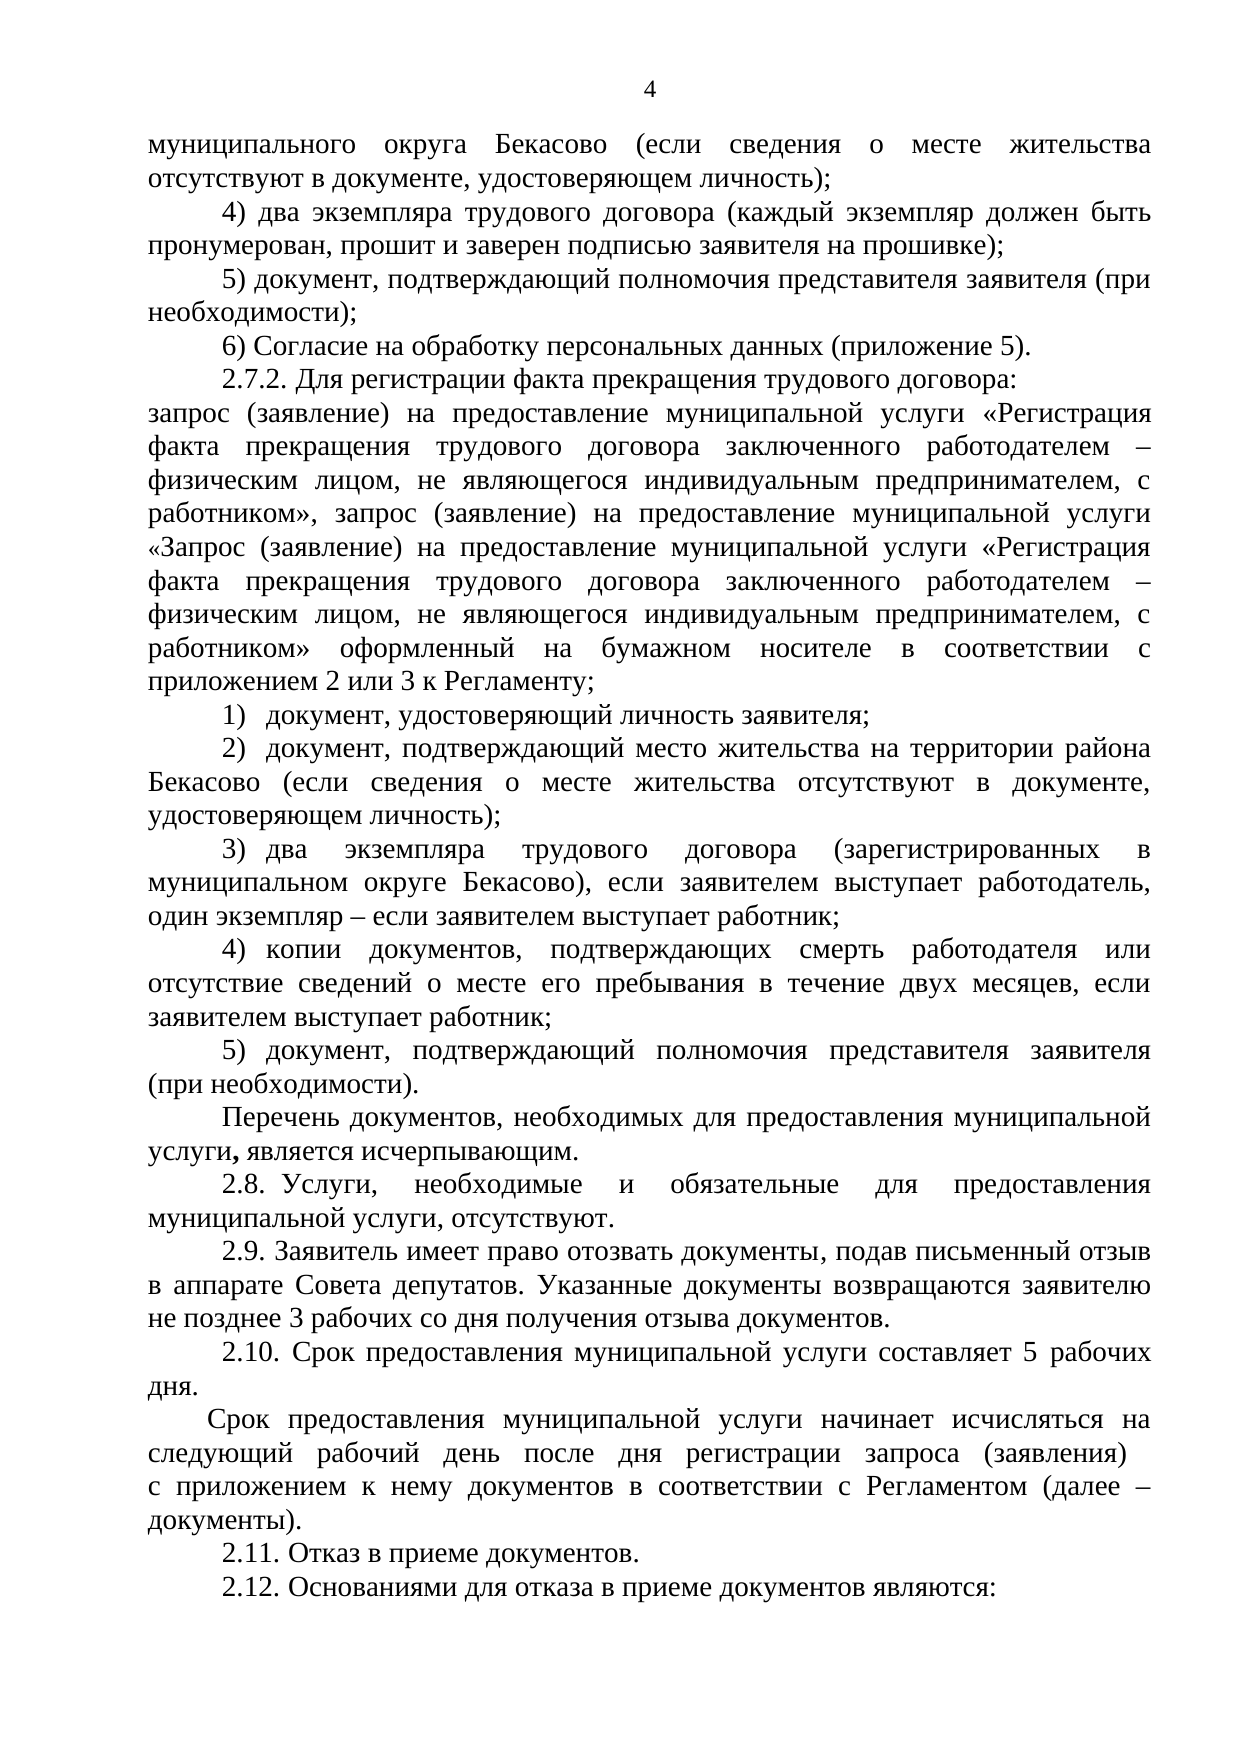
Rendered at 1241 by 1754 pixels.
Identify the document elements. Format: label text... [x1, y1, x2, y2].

list документ, подтверждающий полномочия представителя заявителя (при необходимости). [148, 1032, 1152, 1099]
list Перечень документов, необходимых для предоставления муниципальной услуги, является исчерпывающим. [148, 1099, 1152, 1166]
text Срок предоставления муниципальной услуги начинает исчисляться на следующий рабочий день после дня регистрации запроса (заявления) с приложением к нему документов в соответствии с Регламентом (далее – документы). [148, 1401, 1152, 1535]
list Отказ в приеме документов. [222, 1535, 1152, 1569]
list Срок предоставления муниципальной услуги составляет 5 рабочих дня. [148, 1334, 1152, 1401]
list Заявитель имеет право отозвать документы, подав письменный отзыв в аппарате Совета депутатов. Указанные документы возвращаются заявителю не позднее 3 рабочих со дня получения отзыва документов. [148, 1233, 1152, 1334]
list документ, удостоверяющий личность заявителя; [148, 697, 1152, 730]
list 5) документ, подтверждающий полномочия представителя заявителя (при необходимости); [148, 261, 1152, 328]
list Услуги, необходимые и обязательные для предоставления муниципальной услуги, отсутствуют. [148, 1166, 1152, 1233]
list 4) два экземпляра трудового договора (каждый экземпляр должен быть пронумерован, прошит и заверен подписью заявителя на прошивке); [148, 194, 1152, 261]
list копии документов, подтверждающих смерть работодателя или отсутствие сведений о месте его пребывания в течение двух месяцев, если заявителем выступает работник; [148, 932, 1152, 1032]
list Для регистрации факта прекращения трудового договора: [148, 361, 1152, 395]
list документ, подтверждающий место жительства на территории района Бекасово (если сведения о месте жительства отсутствуют в документе, удостоверяющем личность); [148, 730, 1152, 831]
list 6) Согласие на обработку персональных данных (приложение 5). [148, 328, 1152, 361]
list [148, 127, 1152, 194]
list Основаниями для отказа в приеме документов являются: [148, 1569, 1152, 1602]
list два экземпляра трудового договора (зарегистрированных в муниципальном округе Бекасово), если заявителем выступает работодатель, один экземпляр – если заявителем выступает работник; [148, 831, 1152, 932]
text запрос (заявление) на предоставление муниципальной услуги «Регистрация факта прекращения трудового договора заключенного работодателем – физическим лицом, не являющегося индивидуальным предпринимателем, с работником», запрос (заявление) на предоставление муниципальной услуги «Запрос (заявление) на предоставление муниципальной услуги «Регистрация факта прекращения трудового договора заключенного работодателем – физическим лицом, не являющегося индивидуальным предпринимателем, с работником» оформленный на бумажном носителе в соответствии с приложением 2 или 3 к Регламенту; [148, 395, 1152, 697]
